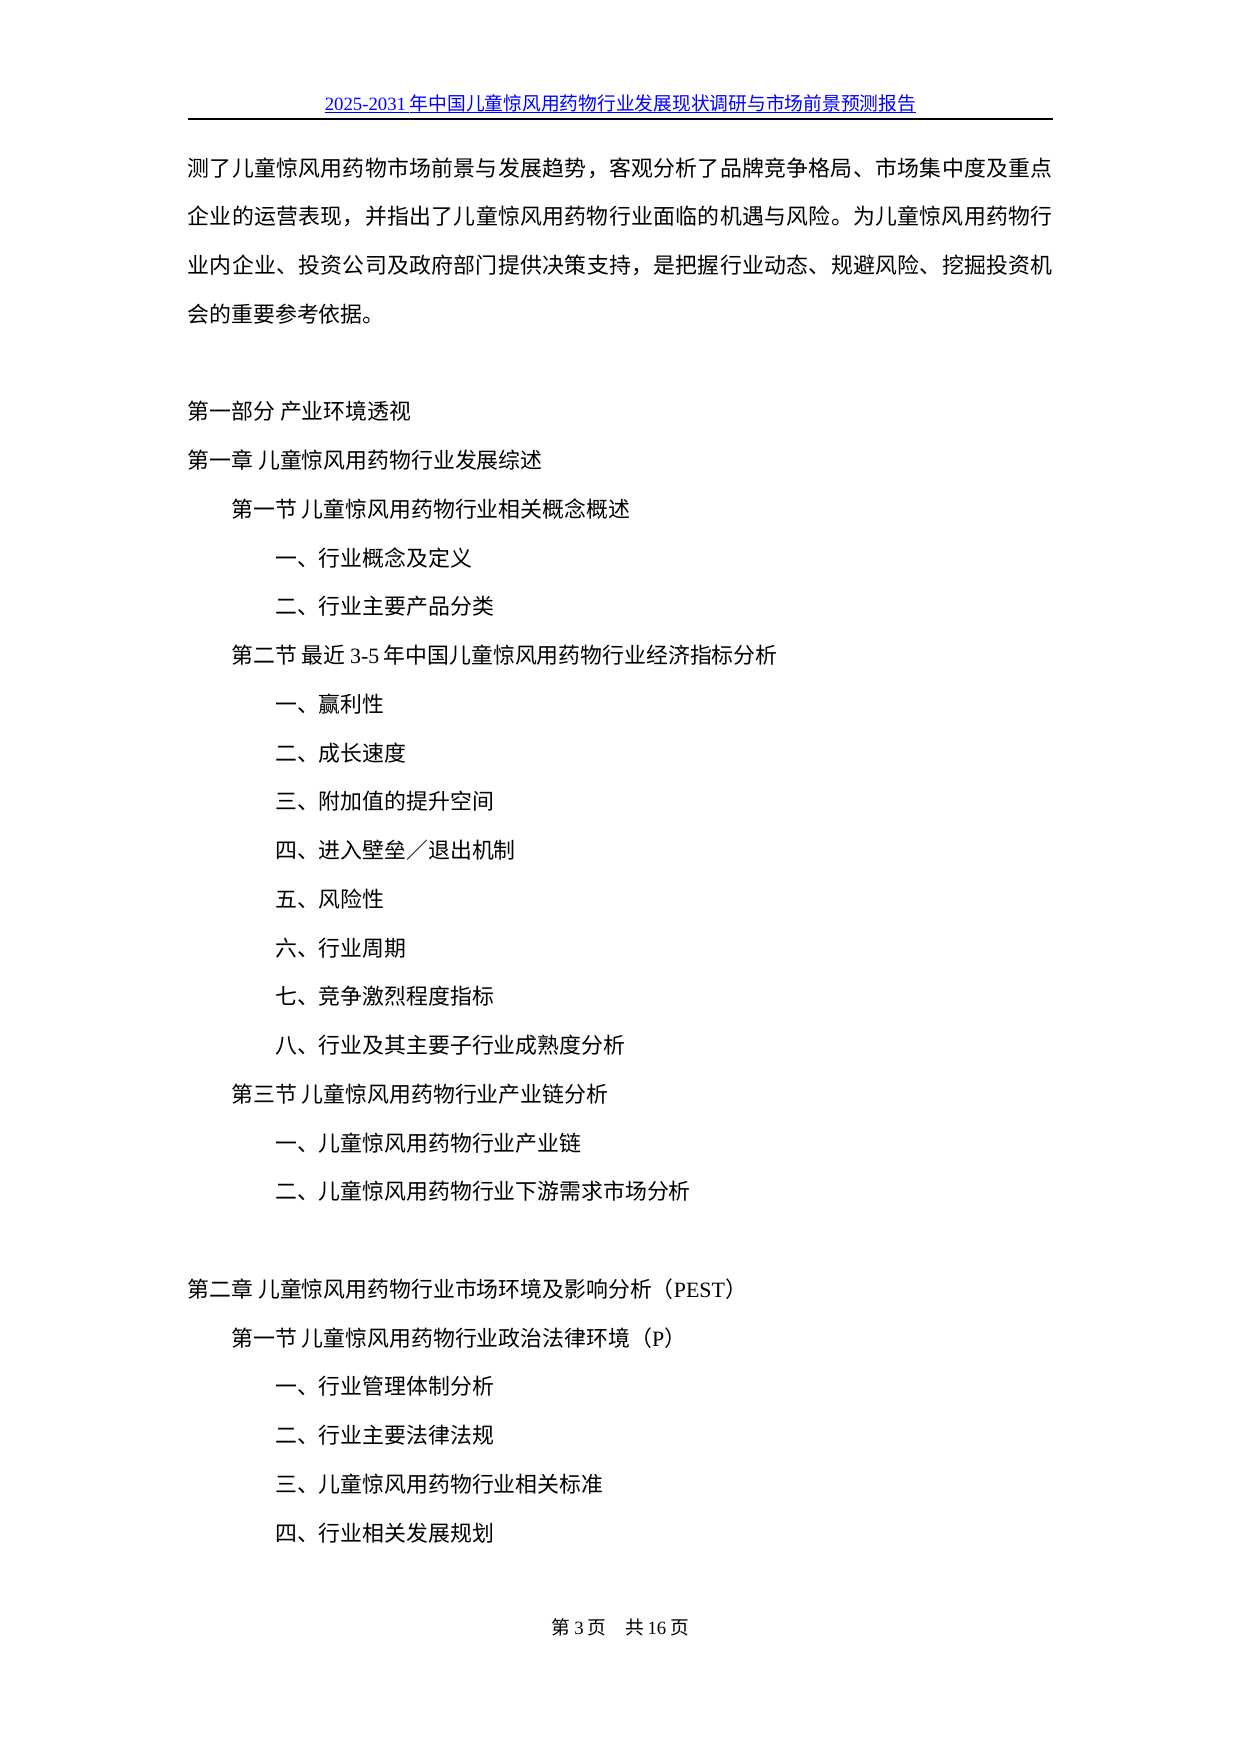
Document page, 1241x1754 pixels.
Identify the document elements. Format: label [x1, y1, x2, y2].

text [187, 150, 1053, 1548]
